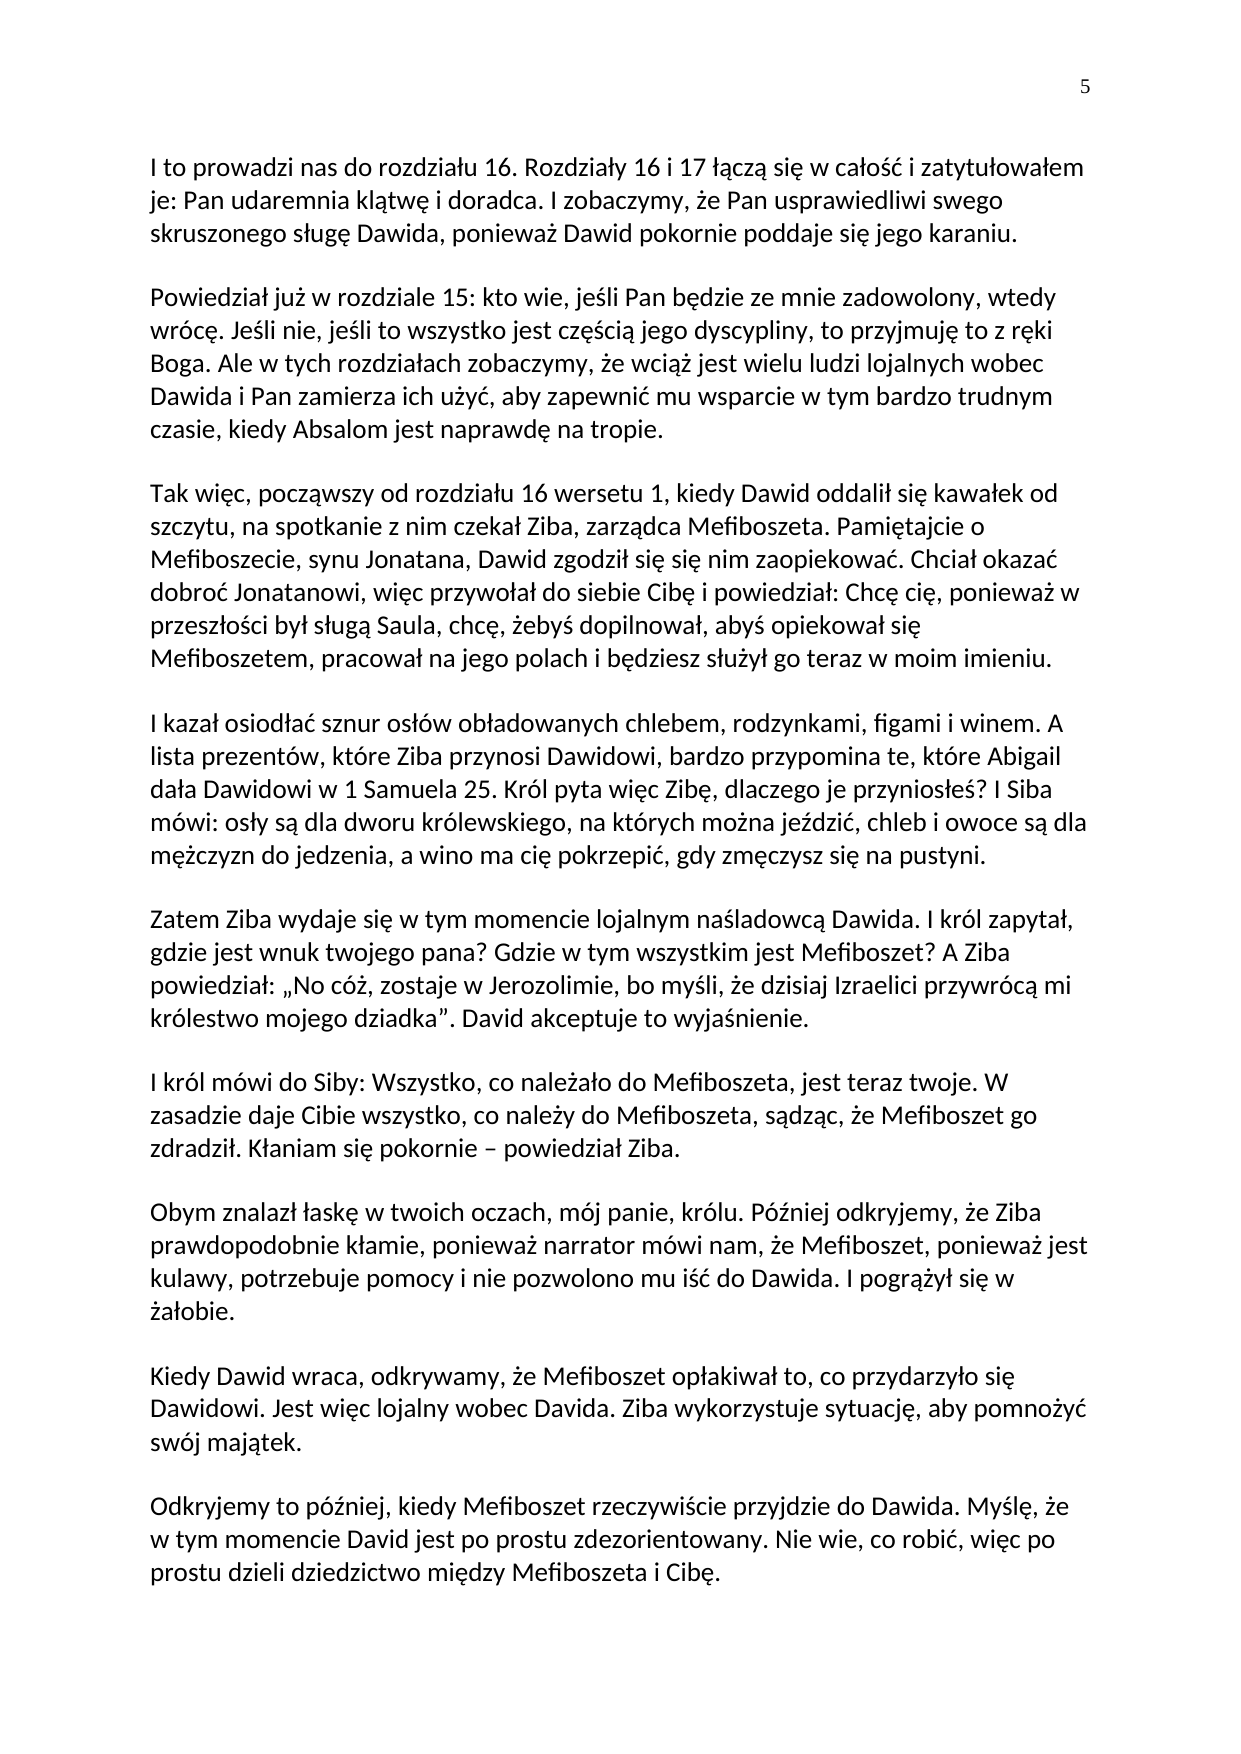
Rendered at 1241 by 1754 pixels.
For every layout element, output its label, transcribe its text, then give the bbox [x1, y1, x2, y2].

text I kazał osiodłać sznur osłów obładowanych chlebem, rodzynkami, figami i winem. A lista prezentów, które Ziba przynosi Dawidowi, bardzo przypomina te, które Abigail dała Dawidowi w 1 Samuela 25. Król pyta więc Zibę, dlaczego je przyniosłeś? I Siba mówi: osły są dla dworu królewskiego, na których można jeździć, chleb i owoce są dla mężczyzn do jedzenia, a wino ma cię pokrzepić, gdy zmęczysz się na pustyni. [150, 706, 1090, 871]
text Tak więc, począwszy od rozdziału 16 wersetu 1, kiedy Dawid oddalił się kawałek od szczytu, na spotkanie z nim czekał Ziba, zarządca Mefiboszeta. Pamiętajcie o Mefiboszecie, synu Jonatana, Dawid zgodził się się nim zaopiekować. Chciał okazać dobroć Jonatanowi, więc przywołał do siebie Cibę i powiedział: Chcę cię, ponieważ w przeszłości był sługą Saula, chcę, żebyś dopilnował, abyś opiekował się Mefiboszetem, pracował na jego polach i będziesz służył go teraz w moim imieniu. [150, 476, 1090, 674]
text Zatem Ziba wydaje się w tym momencie lojalnym naśladowcą Dawida. I król zapytał, gdzie jest wnuk twojego pana? Gdzie w tym wszystkim jest Mefiboszet? A Ziba powiedział: „No cóż, zostaje w Jerozolimie, bo myśli, że dzisiaj Izraelici przywrócą mi królestwo mojego dziadka”. David akceptuje to wyjaśnienie. [150, 902, 1090, 1034]
text I król mówi do Siby: Wszystko, co należało do Mefiboszeta, jest teraz twoje. W zasadzie daje Cibie wszystko, co należy do Mefiboszeta, sądząc, że Mefiboszet go zdradził. Kłaniam się pokornie – powiedział Ziba. [150, 1065, 1090, 1164]
text I to prowadzi nas do rozdziału 16. Rozdziały 16 i 17 łączą się w całość i zatytułowałem je: Pan udaremnia klątwę i doradca. I zobaczymy, że Pan usprawiedliwi swego skruszonego sługę Dawida, ponieważ Dawid pokornie poddaje się jego karaniu. [150, 150, 1090, 249]
text Powiedział już w rozdziale 15: kto wie, jeśli Pan będzie ze mnie zadowolony, wtedy wrócę. Jeśli nie, jeśli to wszystko jest częścią jego dyscypliny, to przyjmuję to z ręki Boga. Ale w tych rozdziałach zobaczymy, że wciąż jest wielu ludzi lojalnych wobec Dawida i Pan zamierza ich użyć, aby zapewnić mu wsparcie w tym bardzo trudnym czasie, kiedy Absalom jest naprawdę na tropie. [150, 280, 1090, 445]
text Odkryjemy to później, kiedy Mefiboszet rzeczywiście przyjdzie do Dawida. Myślę, że w tym momencie David jest po prostu zdezorientowany. Nie wie, co robić, więc po prostu dzieli dziedzictwo między Mefiboszeta i Cibę. [150, 1489, 1090, 1588]
text Kiedy Dawid wraca, odkrywamy, że Mefiboszet opłakiwał to, co przydarzyło się Dawidowi. Jest więc lojalny wobec Davida. Ziba wykorzystuje sytuację, aby pomnożyć swój majątek. [150, 1359, 1090, 1458]
text Obym znalazł łaskę w twoich oczach, mój panie, królu. Później odkryjemy, że Ziba prawdopodobnie kłamie, ponieważ narrator mówi nam, że Mefiboszet, ponieważ jest kulawy, potrzebuje pomocy i nie pozwolono mu iść do Dawida. I pogrążył się w żałobie. [150, 1195, 1090, 1327]
